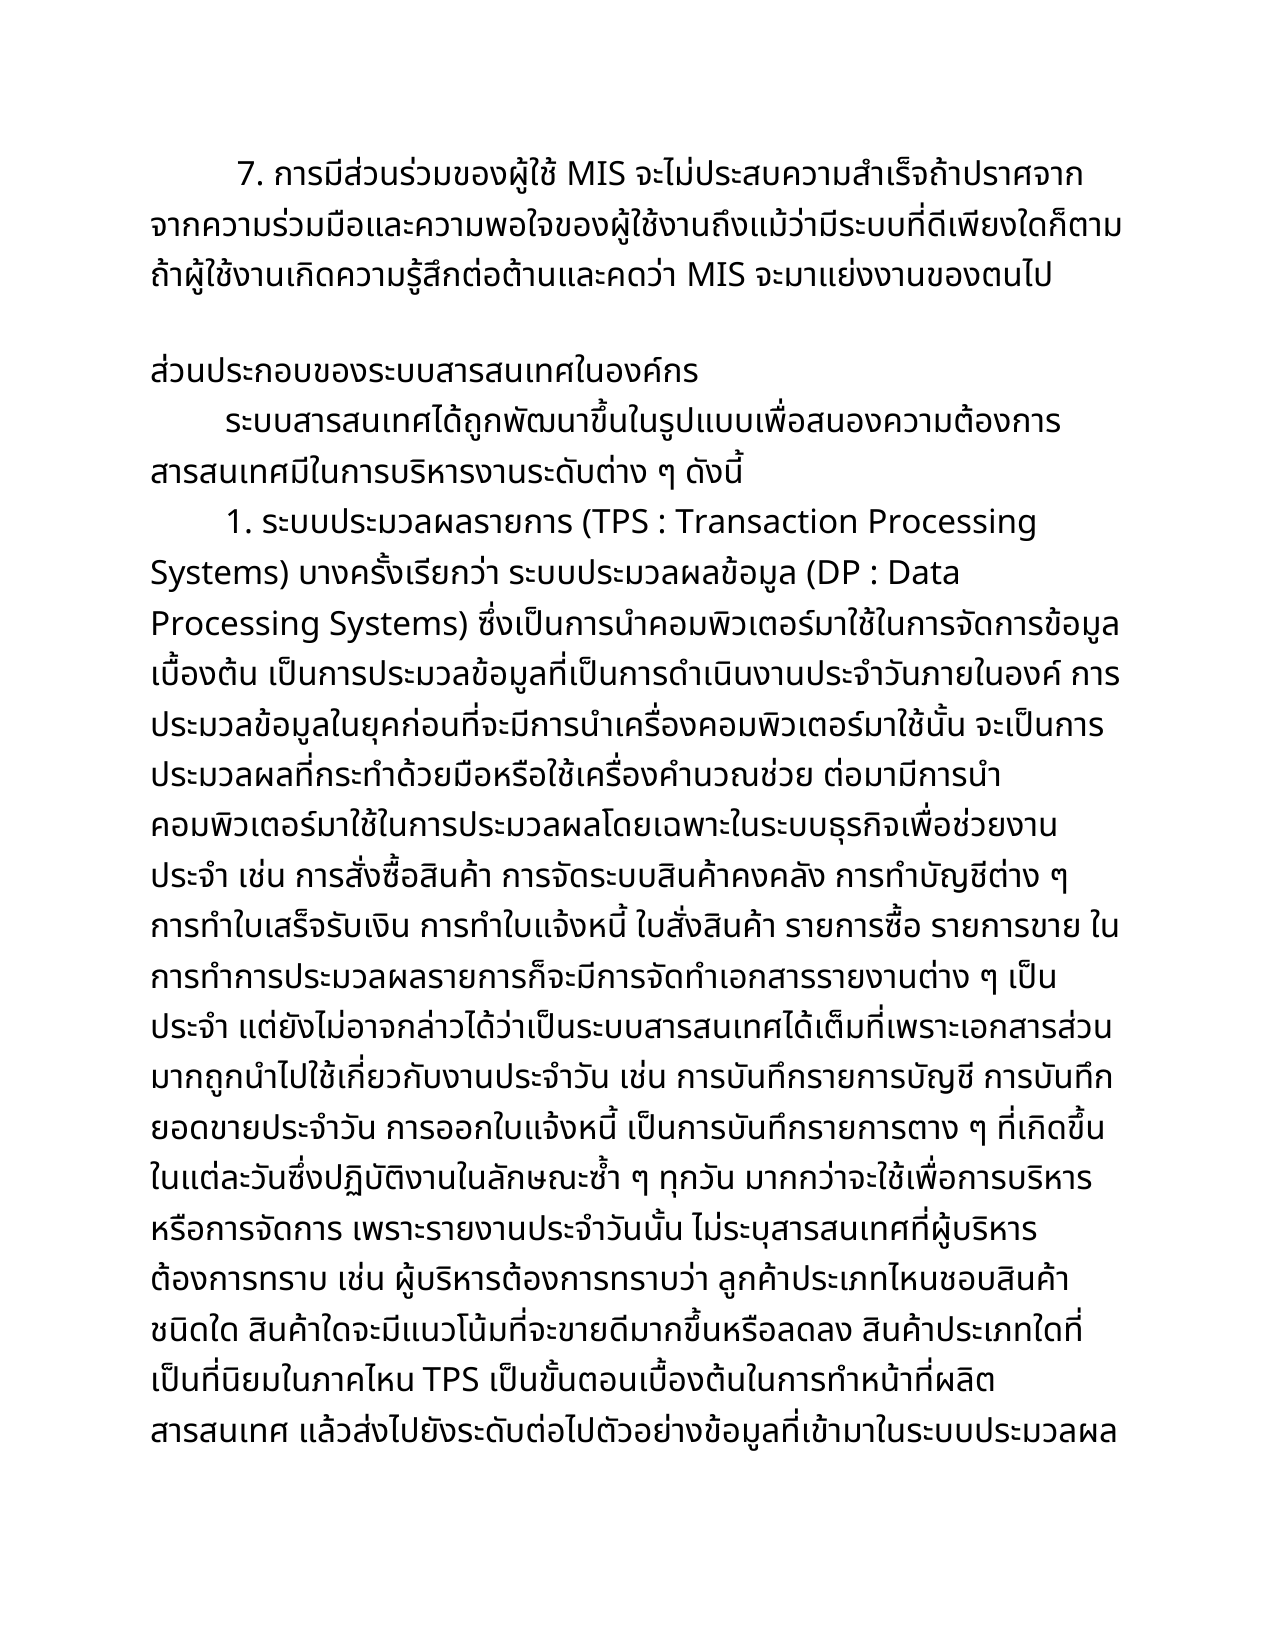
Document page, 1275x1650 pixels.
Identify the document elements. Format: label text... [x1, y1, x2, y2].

text ส่วนประกอบของระบบสารสนเทศในองค์กร [150, 347, 1125, 397]
text 7. การมีส่วนร่วมของผู้ใช้ MIS จะไม่ประสบความสำเร็จถ้าปราศจากจากความร่วมมือและความพอใจของผู้ใช้งานถึงแม้ว่ามีระบบที่ดีเพียงใดก็ตามถ้าผู้ใช้งานเกิดความรู้สึกต่อต้านและคดว่า MIS จะมาแย่งงานของตนไป [150, 150, 1125, 302]
text ระบบสารสนเทศได้ถูกพัฒนาขึ้นในรูปแบบเพื่อสนองความต้องการสารสนเทศมีในการบริหารงานระดับต่าง ๆ ดังนี้ [150, 397, 1125, 498]
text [150, 498, 1125, 1457]
